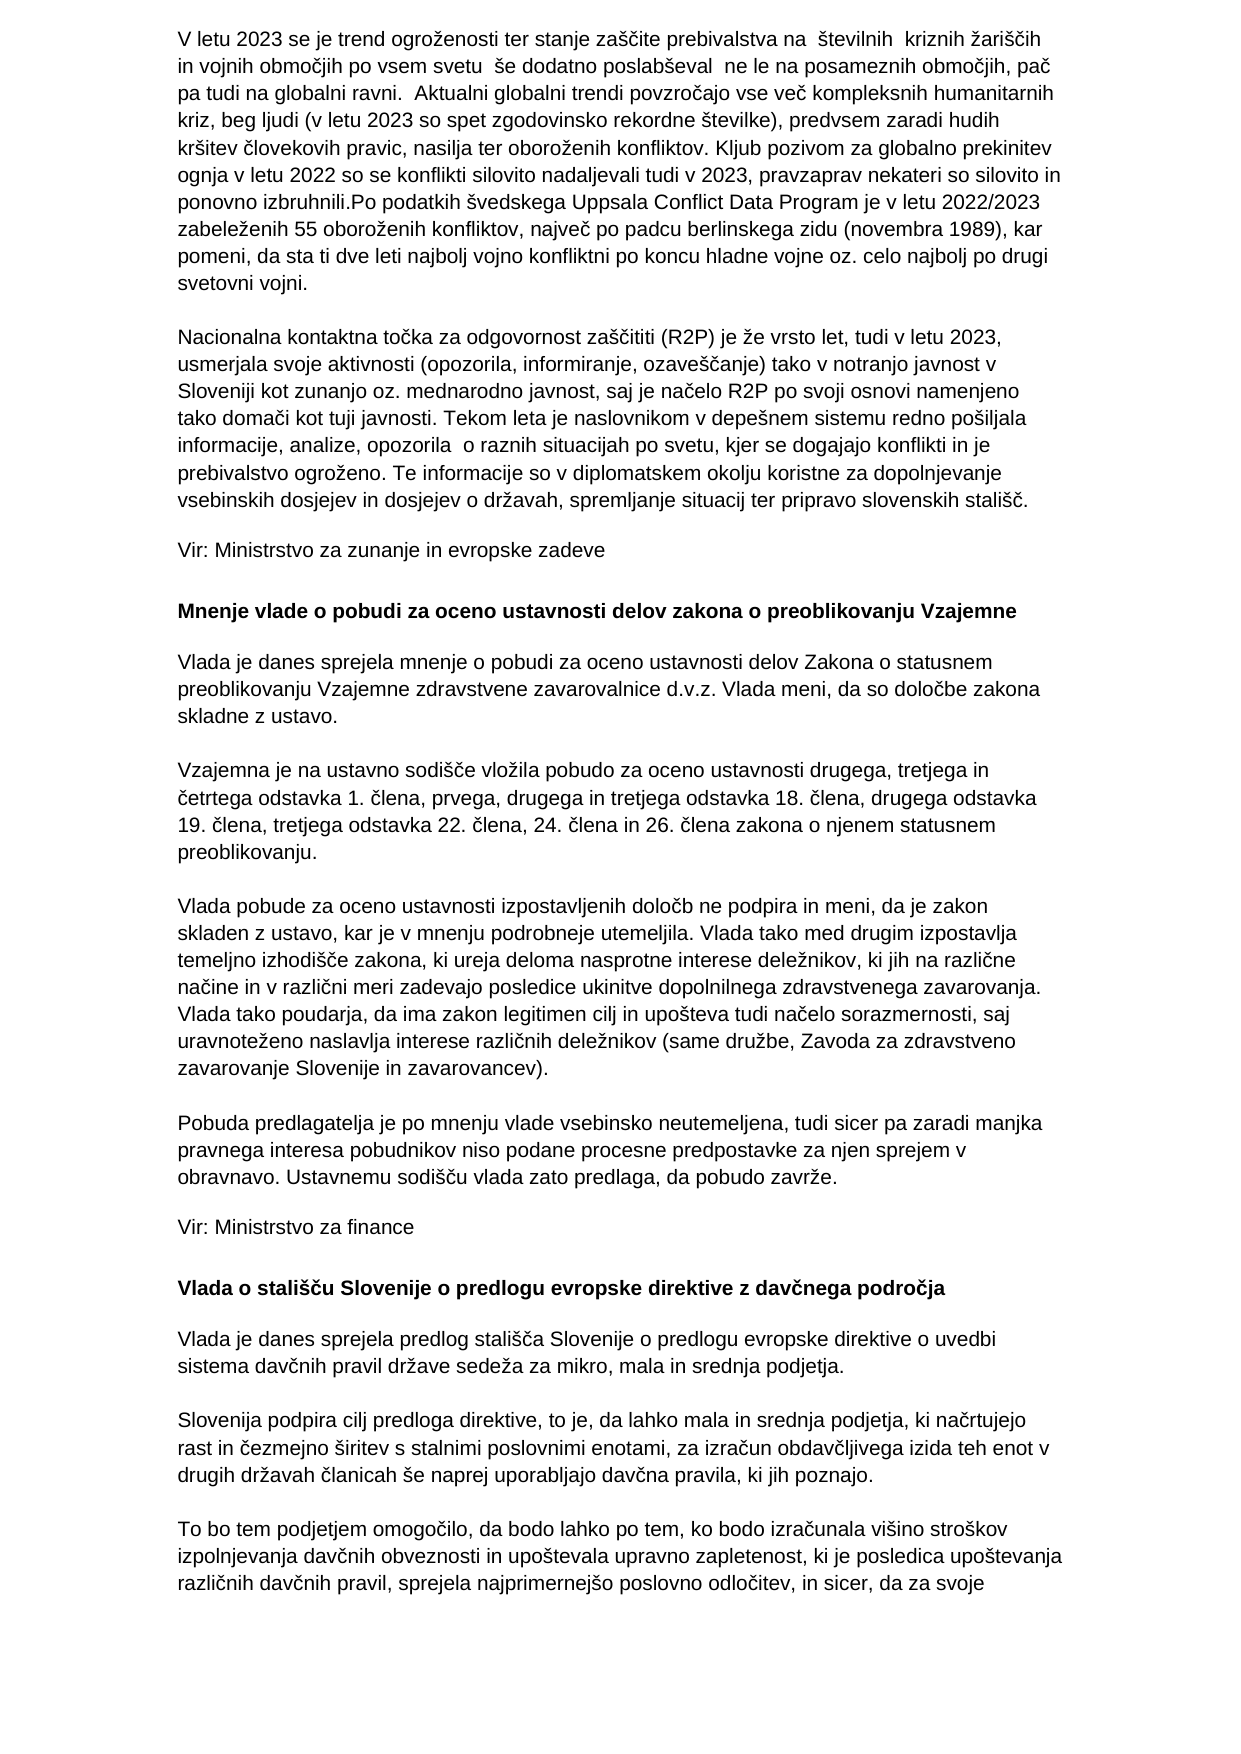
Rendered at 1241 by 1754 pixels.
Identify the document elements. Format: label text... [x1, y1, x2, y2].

text Nacionalna kontaktna točka za odgovornost zaščititi (R2P) je že vrsto let, tudi v letu 2023, usmerjala svoje aktivnosti (opozorila, informiranje, ozaveščanje) tako v notranjo javnost v Sloveniji kot zunanjo oz. mednarodno javnost, saj je načelo R2P po svoji osnovi namenjeno tako domači kot tuji javnosti. Tekom leta je naslovnikom v depešnem sistemu redno pošiljala informacije, analize, opozorila o raznih situacijah po svetu, kjer se dogajajo konflikti in je prebivalstvo ogroženo. Te informacije so v diplomatskem okolju koristne za dopolnjevanje vsebinskih dosjejev in dosjejev o državah, spremljanje situacij ter pripravo slovenskih stališč. [177, 323, 1063, 512]
text Vzajemna je na ustavno sodišče vložila pobudo za oceno ustavnosti drugega, tretjega in četrtega odstavka 1. člena, prvega, drugega in tretjega odstavka 18. člena, drugega odstavka 19. člena, tretjega odstavka 22. člena, 24. člena in 26. člena zakona o njenem statusnem preoblikovanju. [177, 756, 1063, 864]
text Vir: Ministrstvo za zunanje in evropske zadeve [177, 537, 1063, 561]
text Pobuda predlagatelja je po mnenju vlade vsebinsko neutemeljena, tudi sicer pa zaradi manjka pravnega interesa pobudnikov niso podane procesne predpostavke za njen sprejem v obravnavo. Ustavnemu sodišču vlada zato predlaga, da pobudo zavrže. [177, 1108, 1063, 1189]
text Slovenija podpira cilj predloga direktive, to je, da lahko mala in srednja podjetja, ki načrtujejo rast in čezmejno širitev s stalnimi poslovnimi enotami, za izračun obdavčljivega izida teh enot v drugih državah članicah še naprej uporabljajo davčna pravila, ki jih poznajo. [177, 1406, 1063, 1487]
text V letu 2023 se je trend ogroženosti ter stanje zaščite prebivalstva na številnih kriznih žariščih in vojnih območjih po vsem svetu še dodatno poslabševal ne le na posameznih območjih, pač pa tudi na globalni ravni. Aktualni globalni trendi povzročajo vse več kompleksnih humanitarnih kriz, beg ljudi (v letu 2023 so spet zgodovinsko rekordne številke), predvsem zaradi hudih kršitev človekovih pravic, nasilja ter oboroženih konfliktov. Kljub pozivom za globalno prekinitev ognja v letu 2022 so se konflikti silovito nadaljevali tudi v 2023, pravzaprav nekateri so silovito in ponovno izbruhnili.Po podatkih švedskega Uppsala Conflict Data Program je v letu 2022/2023 zabeleženih 55 oboroženih konfliktov, največ po padcu berlinskega zidu (novembra 1989), kar pomeni, da sta ti dve leti najbolj vojno konfliktni po koncu hladne vojne oz. celo najbolj po drugi svetovni vojni. [177, 25, 1063, 296]
text Vir: Ministrstvo za finance [177, 1214, 1063, 1238]
text Vlada je danes sprejela predlog stališča Slovenije o predlogu evropske direktive o uvedbi sistema davčnih pravil države sedeža za mikro, mala in srednja podjetja. [177, 1325, 1063, 1379]
text Vlada pobude za oceno ustavnosti izpostavljenih določb ne podpira in meni, da je zakon skladen z ustavo, kar je v mnenju podrobneje utemeljila. Vlada tako med drugim izpostavlja temeljno izhodišče zakona, ki ureja deloma nasprotne interese deležnikov, ki jih na različne načine in v različni meri zadevajo posledice ukinitve dopolnilnega zdravstvenega zavarovanja. Vlada tako poudarja, da ima zakon legitimen cilj in upošteva tudi načelo sorazmernosti, saj uravnoteženo naslavlja interese različnih deležnikov (same družbe, Zavoda za zdravstveno zavarovanje Slovenije in zavarovancev). [177, 892, 1063, 1081]
subtitle Mnenje vlade o pobudi za oceno ustavnosti delov zakona o preoblikovanju Vzajemne [177, 599, 1063, 623]
text Vlada je danes sprejela mnenje o pobudi za oceno ustavnosti delov Zakona o statusnem preoblikovanju Vzajemne zdravstvene zavarovalnice d.v.z. Vlada meni, da so določbe zakona skladne z ustavo. [177, 648, 1063, 729]
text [177, 1514, 1063, 1596]
subtitle Vlada o stališču Slovenije o predlogu evropske direktive z davčnega področja [177, 1276, 1063, 1300]
